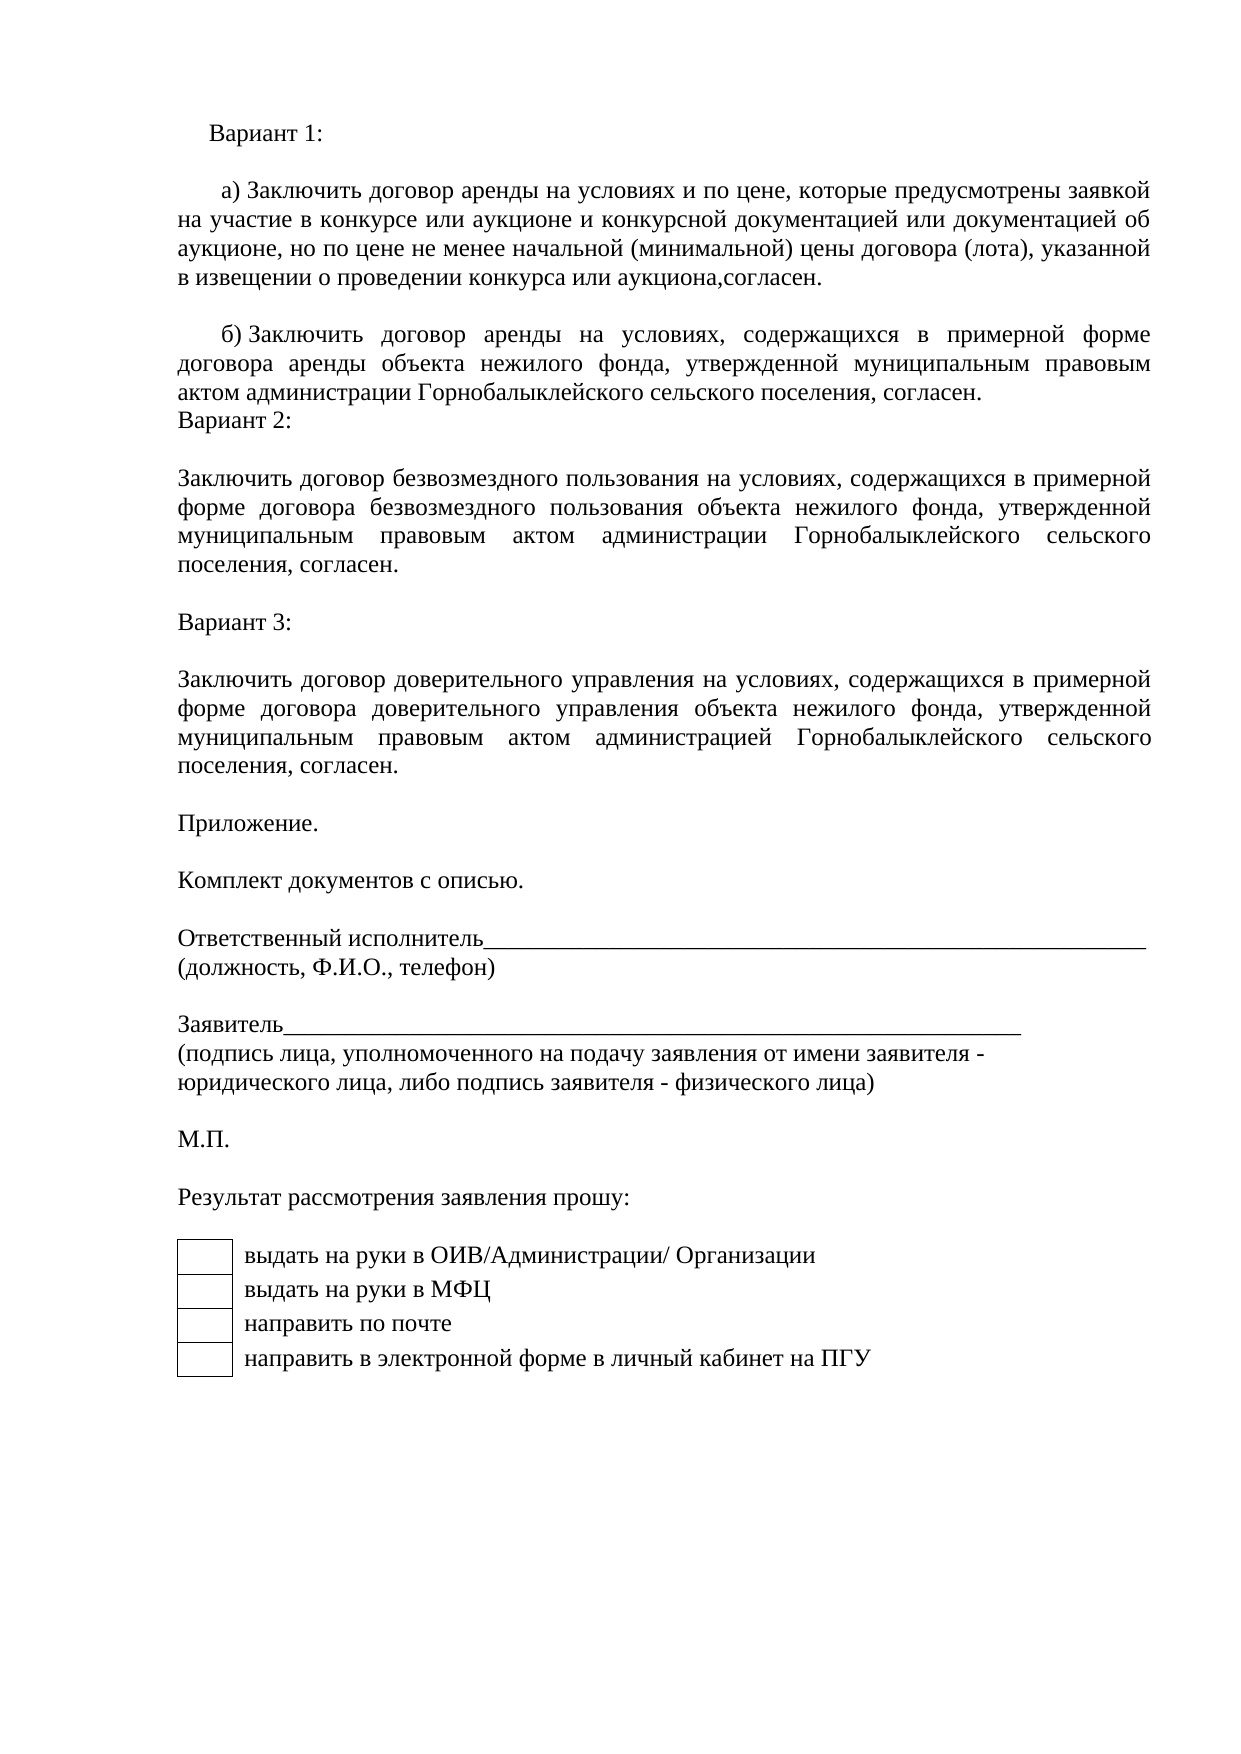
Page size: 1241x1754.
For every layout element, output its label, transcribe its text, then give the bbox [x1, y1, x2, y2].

text Заключить договор доверительного управления на условиях, содержащихся в примерной форме договора доверительного управления объекта нежилого фонда, утвержденной муниципальным правовым актом администрацией Горнобалыклейского сельского поселения, согласен. [177, 664, 1152, 779]
text (подпись лица, уполномоченного на подачу заявления от имени заявителя - [177, 1038, 1152, 1067]
table_cell выдать на руки в МФЦ [233, 1274, 1196, 1307]
text (должность, Ф.И.О., телефон) [177, 952, 1152, 981]
text М.П. [177, 1124, 1152, 1153]
table_header выдать на руки в ОИВ/Администрации/ Организации [233, 1239, 1196, 1273]
text а) Заключить договор аренды на условиях и по цене, которые предусмотрены заявкой на участие в конкурсе или аукционе и конкурсной документацией или документацией об аукционе, но по цене не менее начальной (минимальной) цены договора (лота), указанной в извещении о проведении конкурса или аукциона,согласен. [177, 176, 1152, 291]
table_cell направить в электронной форме в личный кабинет на ПГУ [233, 1342, 1196, 1376]
table_cell направить по почте [233, 1308, 1196, 1342]
table_cell [178, 1309, 232, 1342]
table_cell [178, 1343, 232, 1376]
text юридического лица, либо подпись заявителя - физического лица) [177, 1067, 1152, 1096]
text Вариант 3: [177, 607, 1152, 636]
text Результат рассмотрения заявления прошу: [177, 1182, 1152, 1211]
text Заключить договор безвозмездного пользования на условиях, содержащихся в примерной форме договора безвозмездного пользования объекта нежилого фонда, утвержденной муниципальным правовым актом администрации Горнобалыклейского сельского поселения, согласен. [177, 463, 1152, 578]
text Ответственный исполнитель_____________________________________________________ [177, 923, 1152, 952]
text Приложение. [177, 808, 1152, 837]
text Комплект документов с описью. [177, 866, 1152, 894]
text Вариант 2: [177, 406, 1152, 434]
text Заявитель___________________________________________________________ [177, 1009, 1152, 1038]
text б) Заключить договор аренды на условиях, содержащихся в примерной форме договора аренды объекта нежилого фонда, утвержденной муниципальным правовым актом администрации Горнобалыклейского сельского поселения, согласен. [177, 319, 1152, 406]
text Вариант 1: [177, 118, 1152, 147]
table_header [178, 1240, 232, 1273]
table_cell [178, 1275, 232, 1307]
